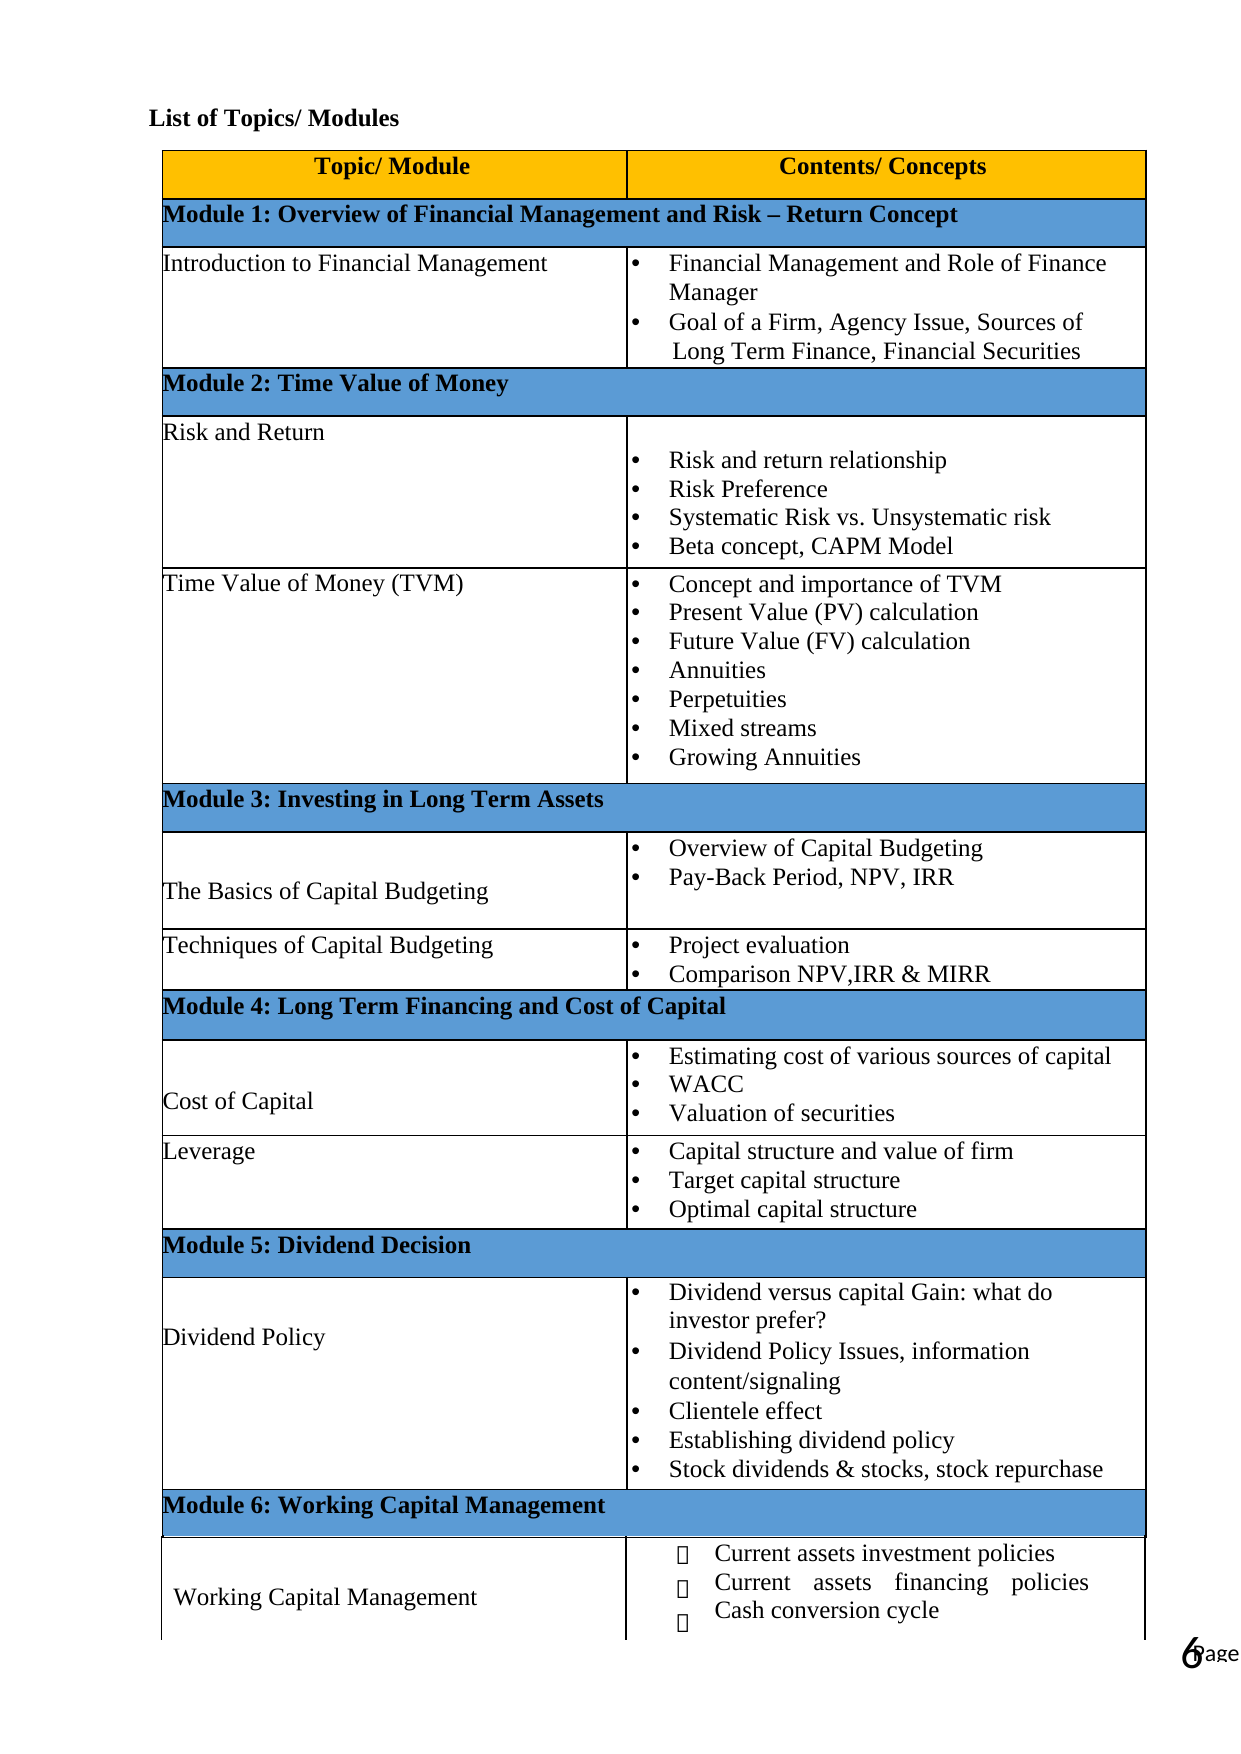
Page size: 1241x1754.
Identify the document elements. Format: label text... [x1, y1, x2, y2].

table_cell Current assets investment policies Current assets financing policies Cash conversion cycle [714, 1538, 1144, 1640]
table_cell Financial Management and Role of Finance Manager Goal of a Firm, Agency Issue, Sources of Long Term Finance, Financial Securities [628, 248, 1145, 367]
table_cell Module 1: Overview of Financial Management and Risk – Return Concept [163, 200, 1145, 246]
table_cell Module 4: Long Term Financing and Cost of Capital [163, 991, 1145, 1039]
table_cell Module 5: Dividend Decision [163, 1230, 1145, 1277]
table_cell Cost of Capital [163, 1041, 626, 1135]
table_cell Dividend Policy [163, 1278, 626, 1488]
table_cell Risk and Return [163, 417, 626, 567]
table_cell Introduction to Financial Management [163, 248, 626, 367]
table_cell Project evaluation Comparison NPV,IRR & MIRR [628, 930, 1145, 989]
table_cell Capital structure and value of firm Target capital structure Optimal capital structure [628, 1136, 1145, 1228]
table_cell Techniques of Capital Budgeting [163, 930, 626, 989]
table_header Contents/ Concepts [628, 151, 1145, 198]
table_cell Module 2: Time Value of Money [163, 369, 1145, 415]
table_cell The Basics of Capital Budgeting [163, 833, 626, 928]
table_cell Concept and importance of TVM Present Value (PV) calculation Future Value (FV) calculation Annuities Perpetuities Mixed streams Growing Annuities [628, 569, 1145, 783]
table_cell Time Value of Money (TVM) [163, 569, 626, 783]
table_header Topic/ Module [163, 151, 626, 198]
table_cell Risk and return relationship Risk Preference Systematic Risk vs. Unsystematic risk Beta concept, CAPM Model [628, 417, 1145, 567]
subtitle List of Topics/ Modules [149, 103, 1157, 132]
table_cell Module 3: Investing in Long Term Assets [163, 784, 1145, 831]
table_cell Dividend versus capital Gain: what do investor prefer? Dividend Policy Issues, information content/signaling Clientele effect Establishing dividend policy Stock dividends & stocks, stock repurchase [628, 1278, 1145, 1488]
table_cell Overview of Capital Budgeting Pay-Back Period, NPV, IRR [628, 833, 1145, 928]
table_cell Leverage [163, 1136, 626, 1228]
table_cell    [627, 1538, 714, 1640]
table_cell Estimating cost of various sources of capital WACC Valuation of securities [628, 1041, 1145, 1135]
table_cell Working Capital Management [162, 1538, 625, 1640]
table_cell Module 6: Working Capital Management [163, 1490, 1145, 1536]
